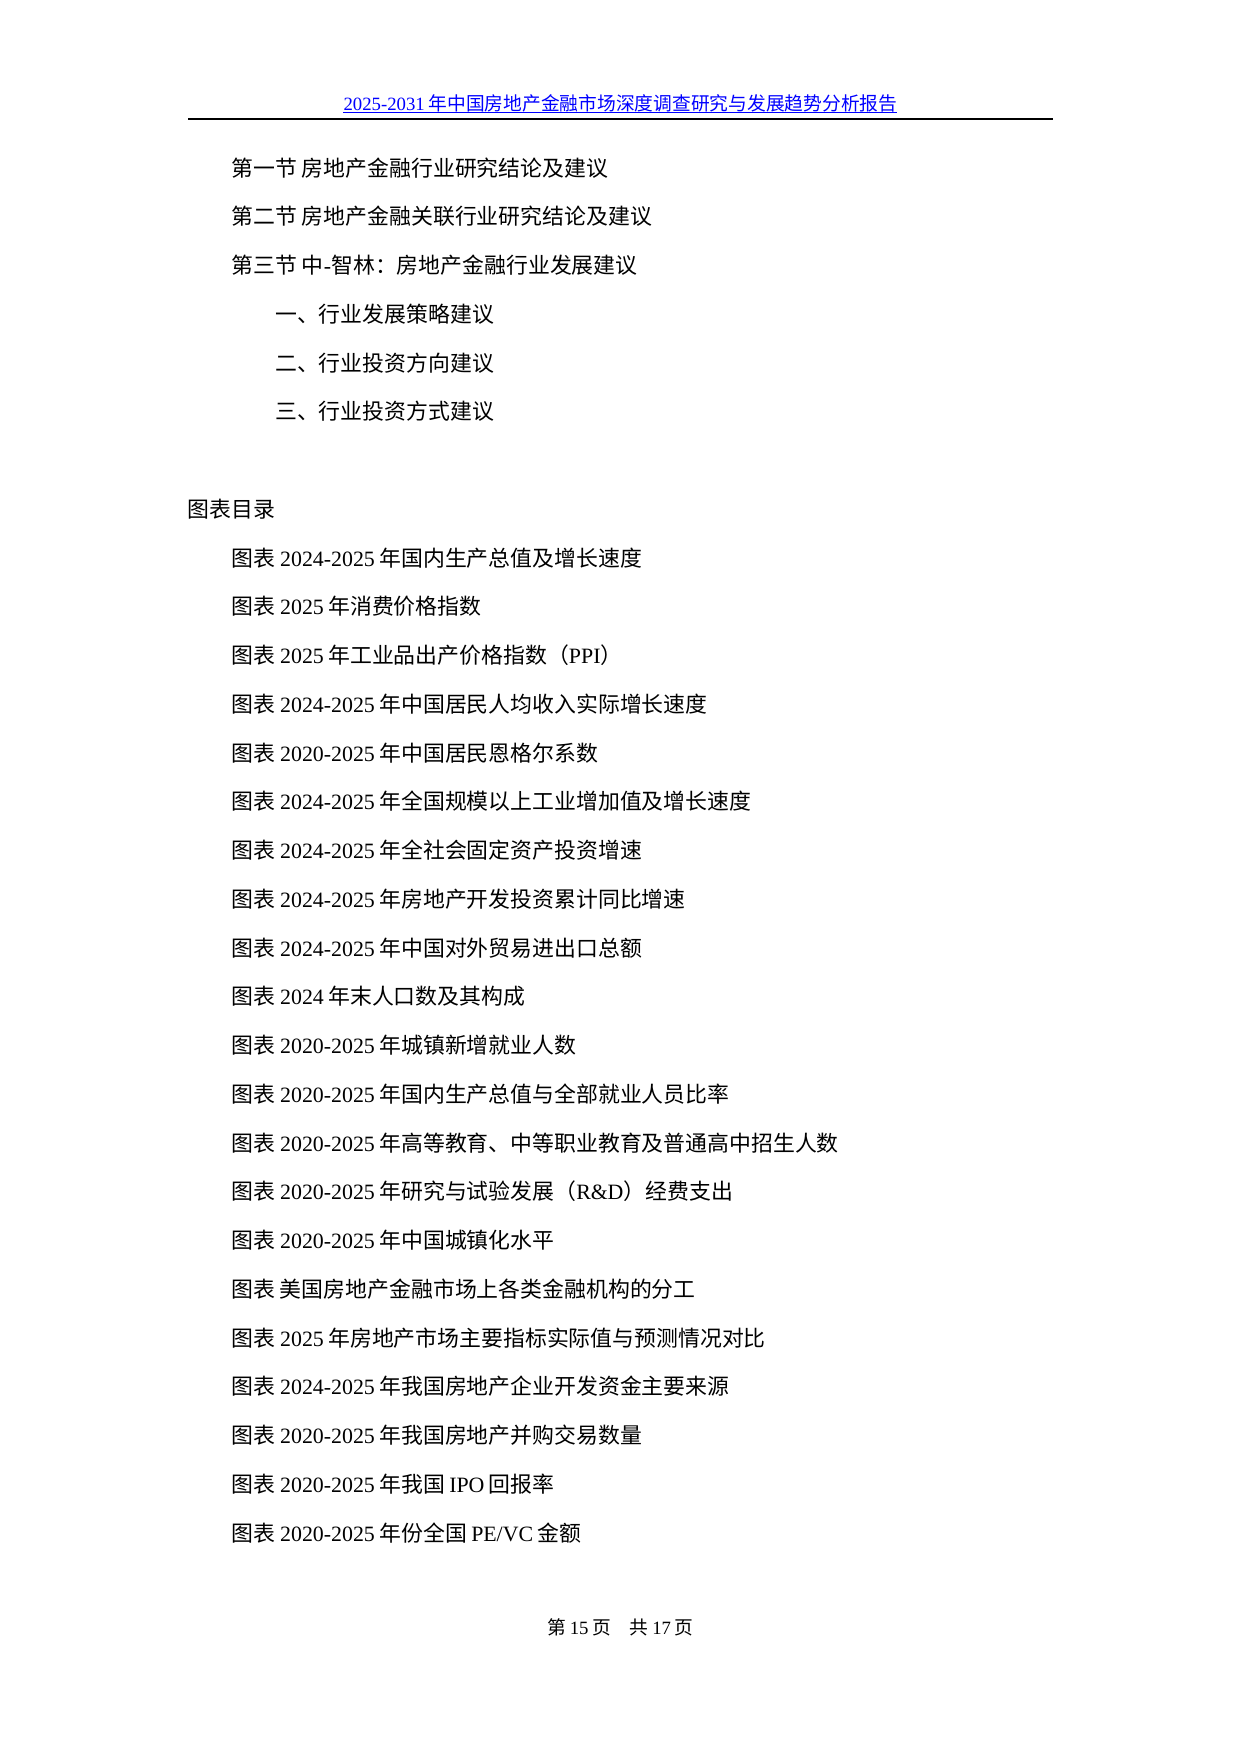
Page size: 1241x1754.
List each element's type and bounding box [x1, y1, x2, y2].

text [187, 150, 1053, 1548]
